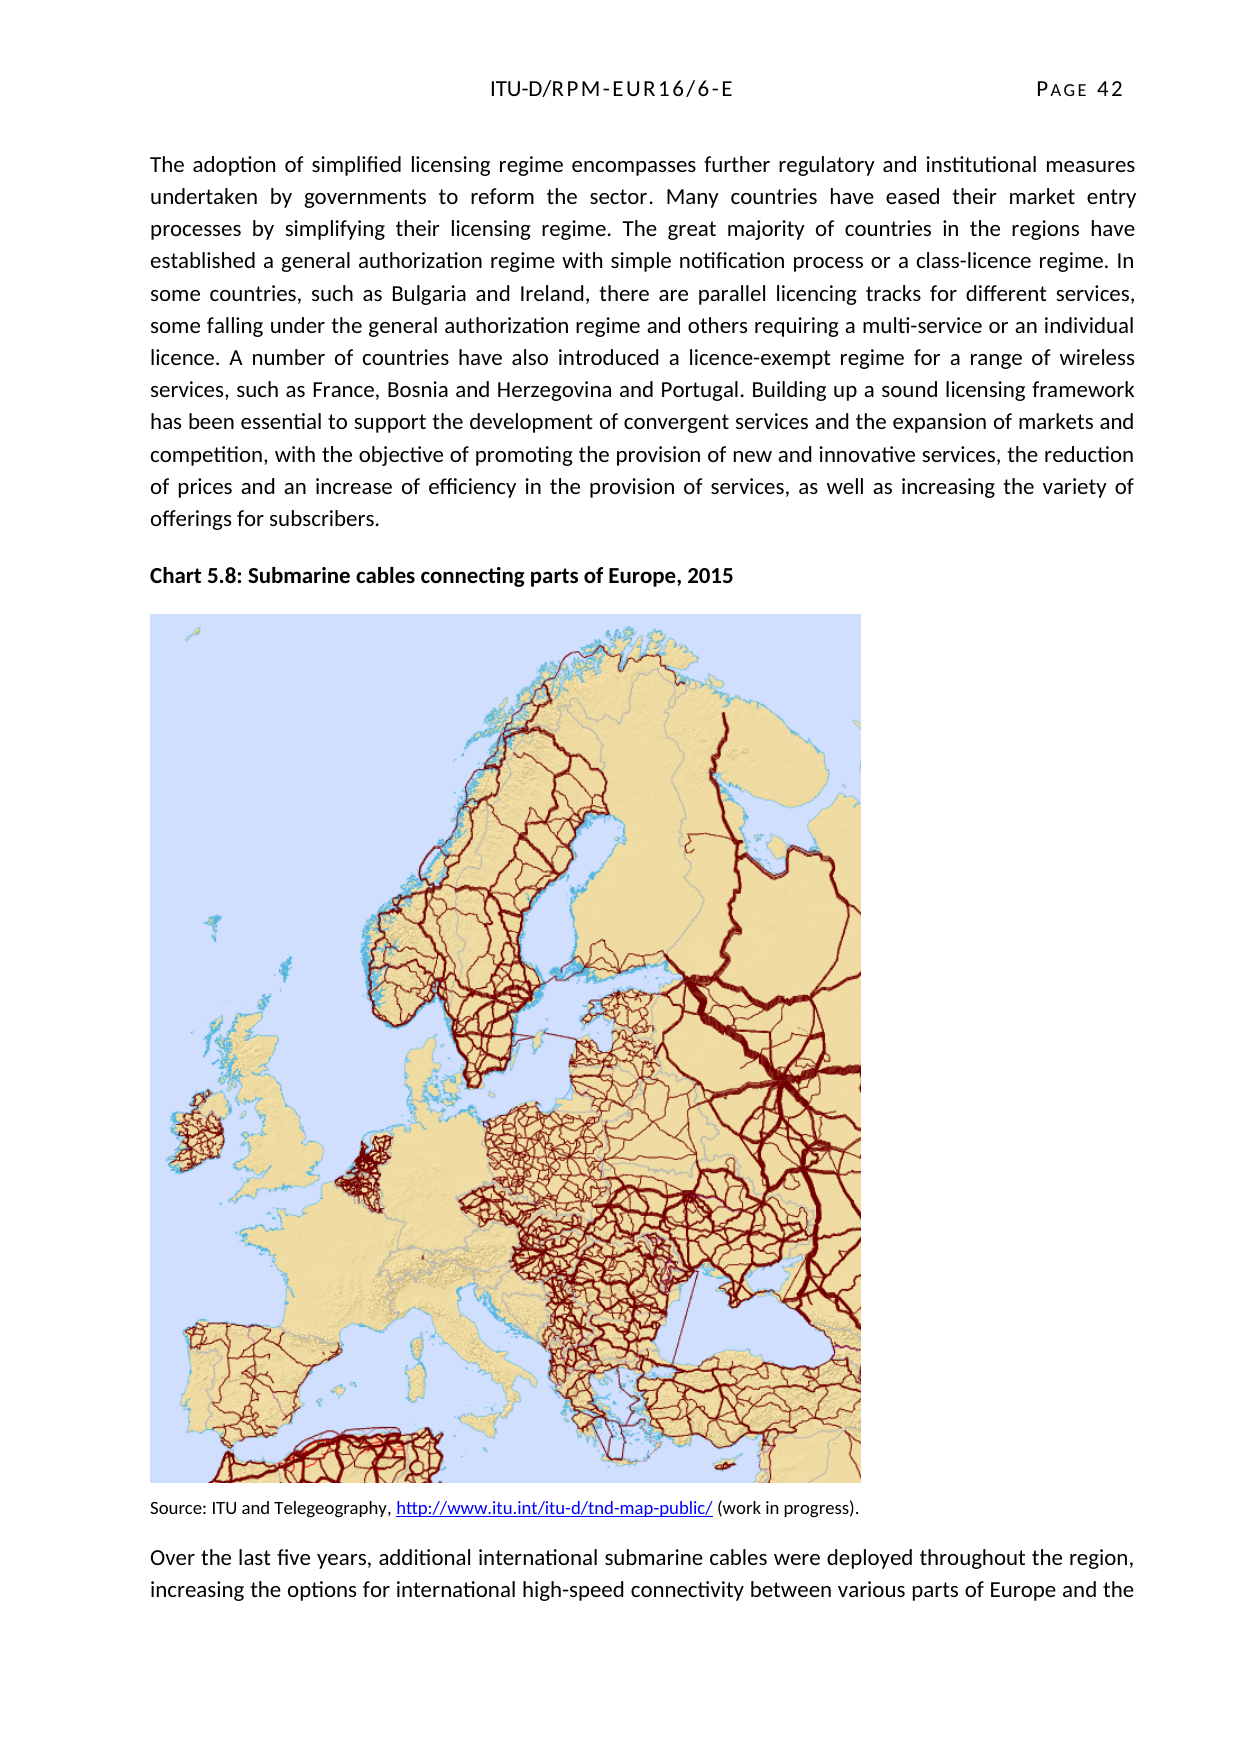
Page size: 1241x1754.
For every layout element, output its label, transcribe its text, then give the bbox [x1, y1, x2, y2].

text Chart 5.8: Submarine cables connecting parts of Europe, 2015 [150, 561, 1137, 589]
picture [150, 614, 861, 1483]
text The adoption of simplified licensing regime encompasses further regulatory and institutional measures undertaken by governments to reform the sector. Many countries have eased their market entry processes by simplifying their licensing regime. The great majority of countries in the regions have established a general authorization regime with simple notification process or a class-licence regime. In some countries, such as Bulgaria and Ireland, there are parallel licencing tracks for different services, some falling under the general authorization regime and others requiring a multi-service or an individual licence. A number of countries have also introduced a licence-exempt regime for a range of wireless services, such as France, Bosnia and Herzegovina and Portugal. Building up a sound licensing framework has been essential to support the development of convergent services and the expansion of markets and competition, with the objective of promoting the provision of new and innovative services, the reduction of prices and an increase of efficiency in the provision of services, as well as increasing the variety of offerings for subscribers. [150, 150, 1137, 532]
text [150, 1543, 1137, 1603]
text Source: ITU and Telegeography, http://www.itu.int/itu-d/tnd-map-public/ (work in progress). [150, 1496, 1137, 1519]
